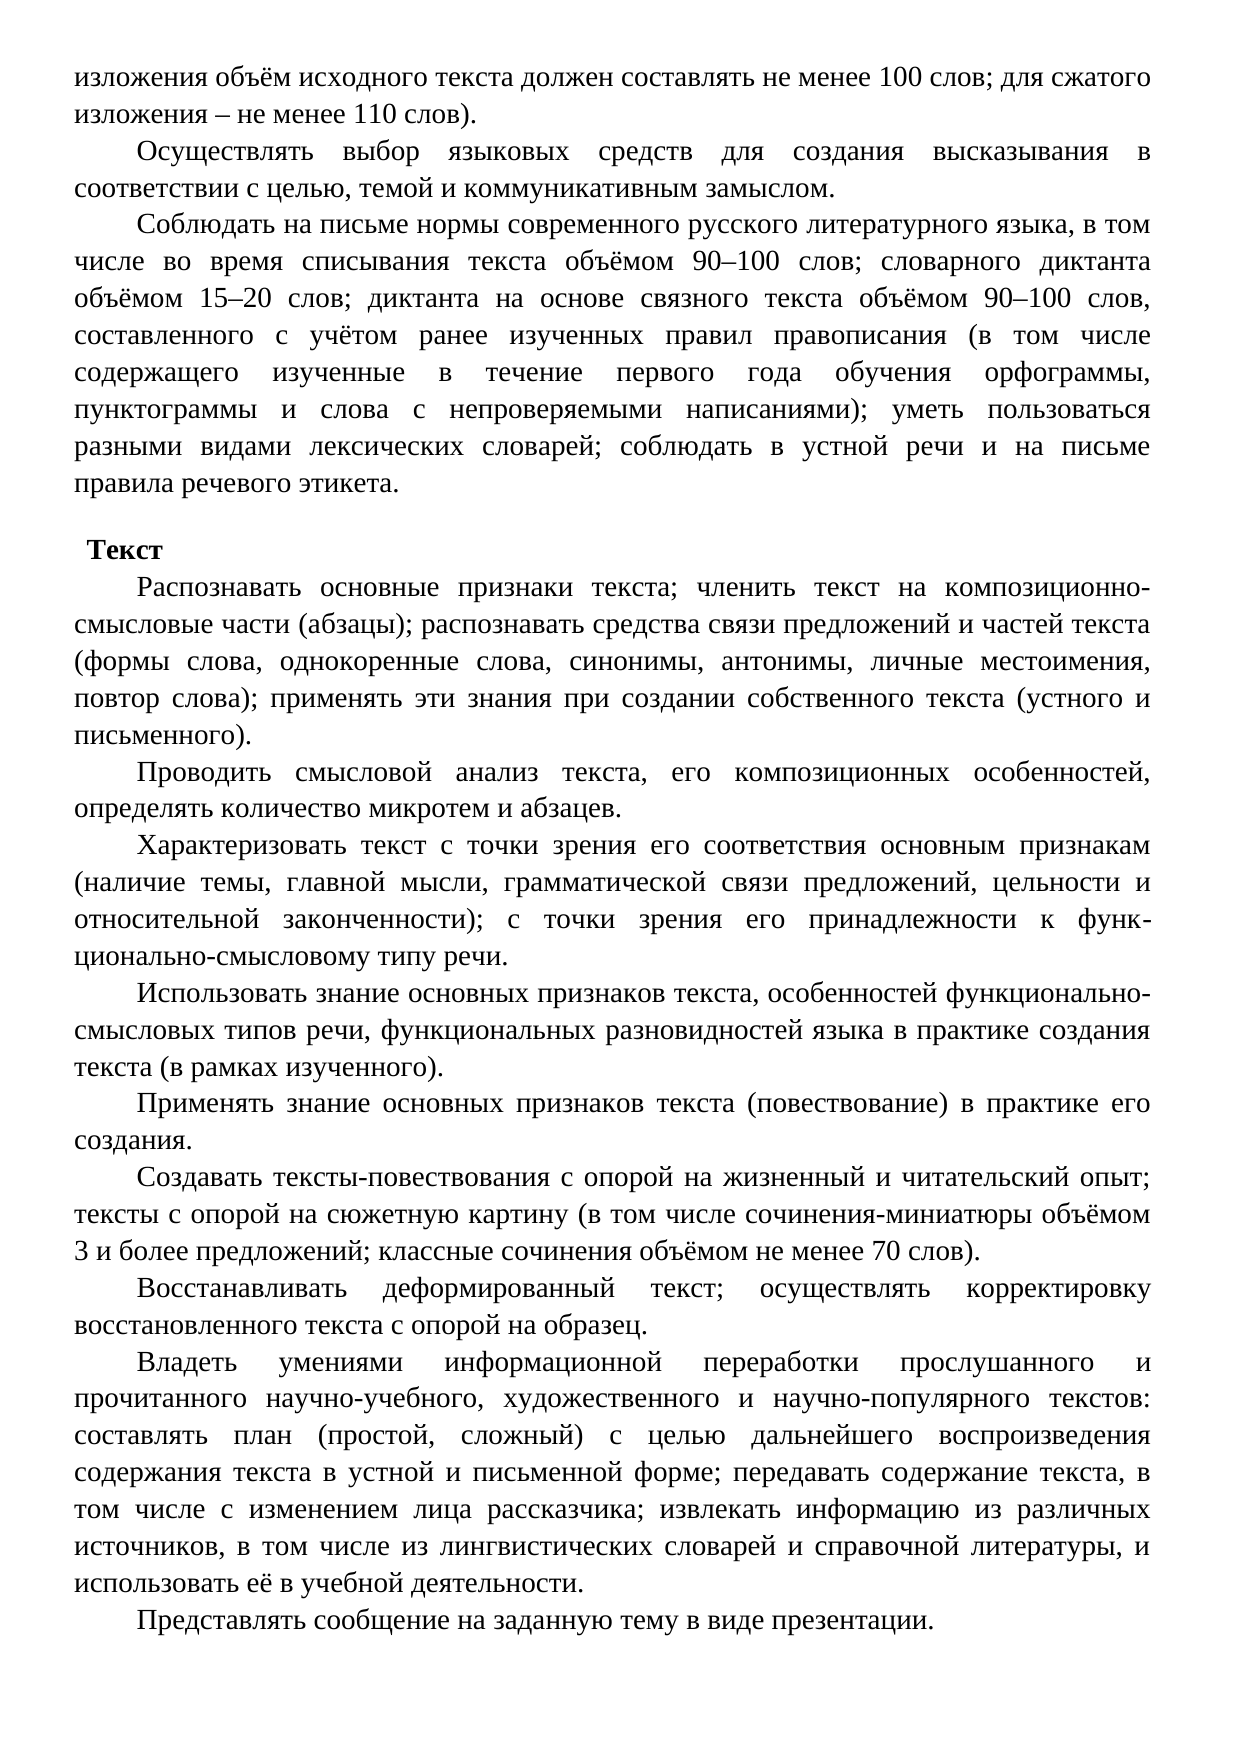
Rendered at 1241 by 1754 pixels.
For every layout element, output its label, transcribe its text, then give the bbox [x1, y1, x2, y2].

text Соблюдать на письме нормы современного русского литературного языка, в том числе во время списывания текста объёмом 90–100 слов; словарного диктанта объёмом 15–20 слов; диктанта на основе связного текста объёмом 90–100 слов, составленного с учётом ранее изученных правил правописания (в том числе содержащего изученные в течение первого года обучения орфограммы, пунктограммы и слова с непроверяемыми написаниями); уметь пользоваться разными видами лексических словарей; соблюдать в устной речи и на письме правила речевого этикета. [74, 207, 1152, 498]
text Создавать тексты-повествования с опорой на жизненный и читательский опыт; тексты с опорой на сюжетную картину (в том числе сочинения-миниатюры объёмом 3 и более предложений; классные сочинения объёмом не менее 70 слов). [74, 1159, 1152, 1267]
text Применять знание основных признаков текста (повествование) в практике его создания. [74, 1086, 1152, 1156]
text Представлять сообщение на заданную тему в виде презентации. [74, 1602, 1152, 1635]
text Текст [86, 532, 1152, 566]
text Характеризовать текст с точки зрения его соответствия основным признакам (наличие темы, главной мысли, грамматической связи предложений, цельности и относительной законченности); с точки зрения его принадлежности к функ­ционально-смысловому типу речи. [74, 827, 1152, 972]
text Владеть умениями информационной переработки прослушанного и прочитанного научно-учебного, художественного и научно-популярного текстов: составлять план (простой, сложный) с целью дальнейшего воспроизведения содержания текста в устной и письменной форме; передавать содержание текста, в том числе с изменением лица рассказчика; извлекать информацию из различных источников, в том числе из лингвистических словарей и справочной литературы, и использовать её в учебной деятельности. [74, 1344, 1152, 1598]
text Осуществлять выбор языковых средств для создания высказывания в соответствии с целью, темой и коммуникативным замыслом. [74, 133, 1152, 203]
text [74, 59, 1152, 129]
text Распознавать основные признаки текста; членить текст на композиционно-смысловые части (абзацы); распознавать средства связи предложений и частей текста (формы слова, однокоренные слова, синонимы, антонимы, личные местоимения, повтор слова); применять эти знания при создании собственного текста (устного и письменного). [74, 569, 1152, 750]
text Восстанавливать деформированный текст; осуществлять корректировку восстановленного текста с опорой на образец. [74, 1270, 1152, 1340]
text Использовать знание основных признаков текста, особенностей функционально-смысловых типов речи, функциональных разновидностей языка в практике создания текста (в рамках изученного). [74, 975, 1152, 1082]
text Проводить смысловой анализ текста, его композиционных особенностей, определять количество микротем и абзацев. [74, 754, 1152, 824]
